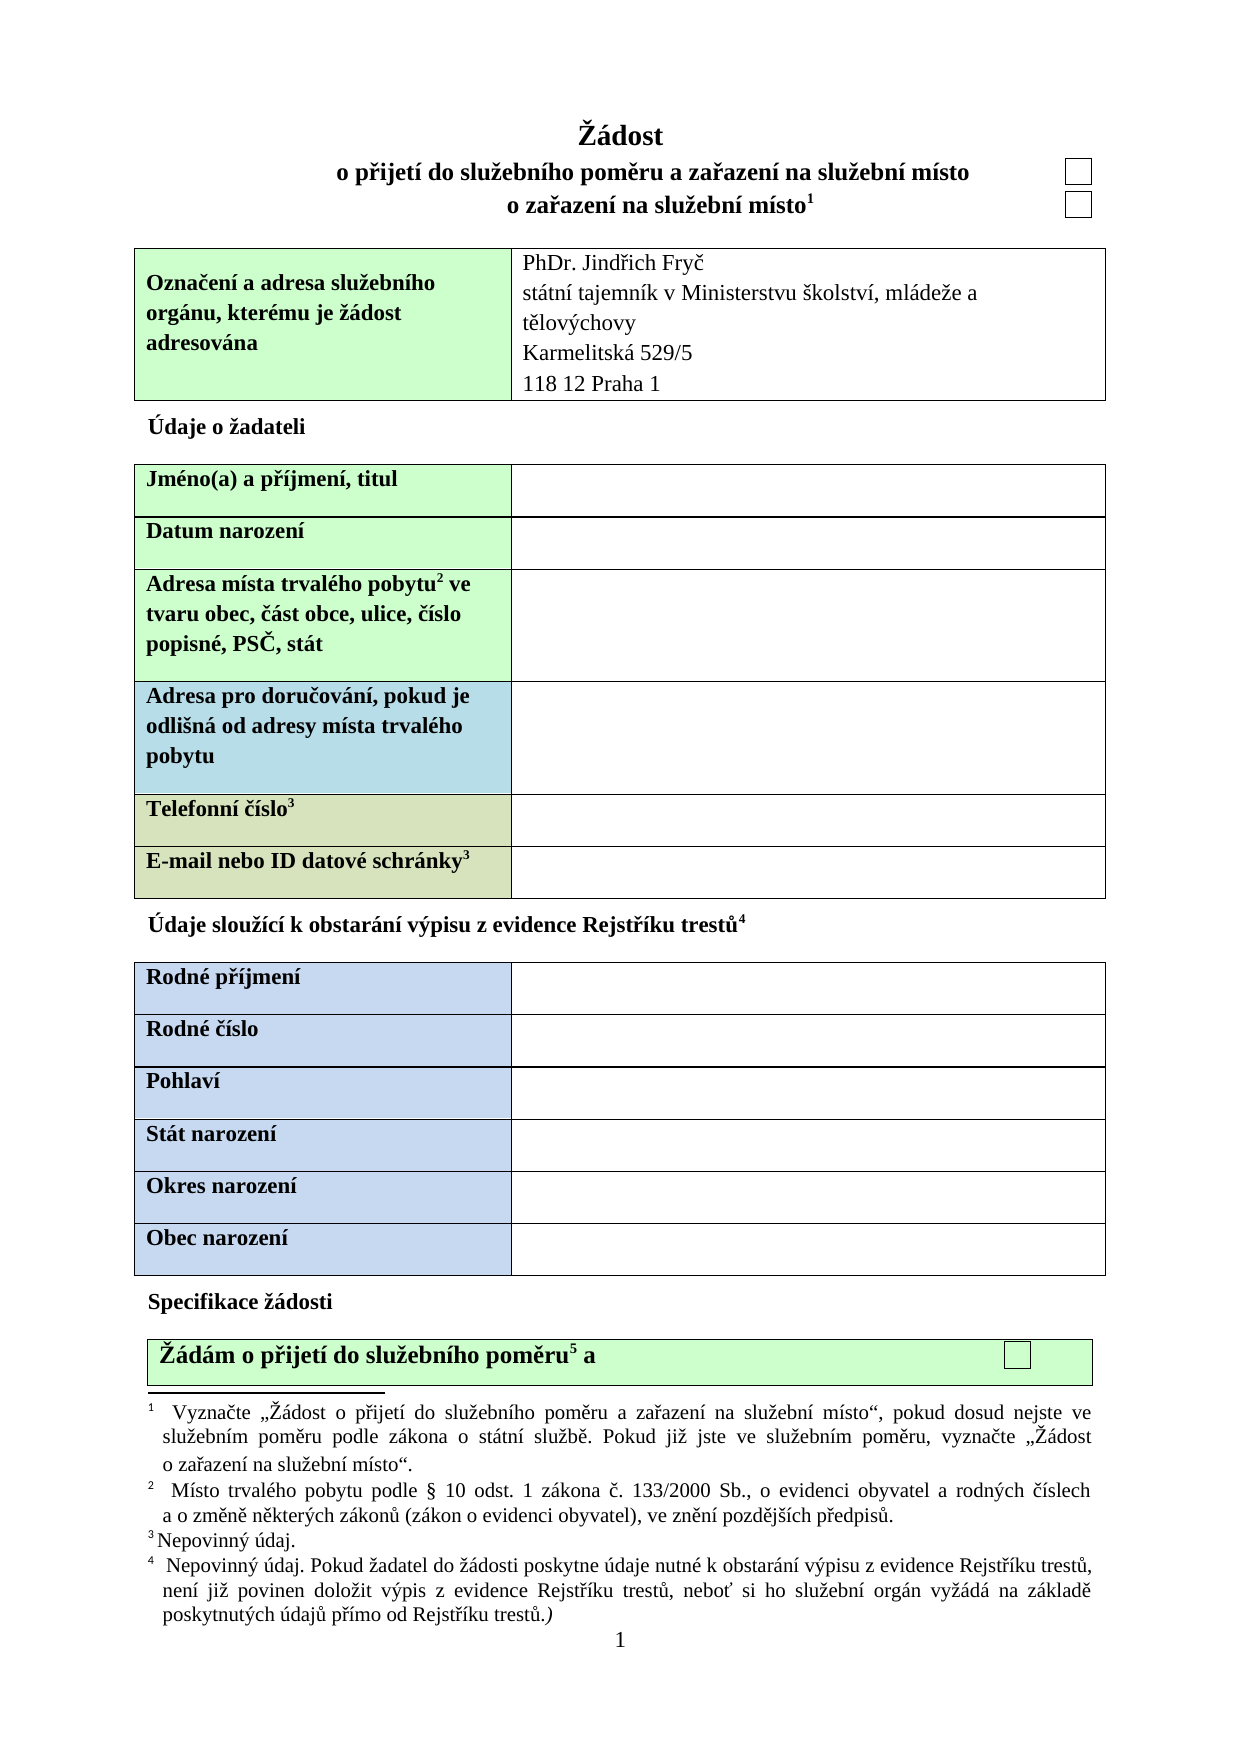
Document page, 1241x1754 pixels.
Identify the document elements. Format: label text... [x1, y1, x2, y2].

table_header Jméno(a) a příjmení, titul [135, 465, 511, 516]
table_cell Pohlaví [135, 1068, 511, 1118]
table_header Rodné příjmení [135, 963, 511, 1014]
table_cell Obec narození [135, 1224, 511, 1275]
table_header [512, 465, 1105, 516]
table_cell Adresa pro doručování, pokud je odlišná od adresy místa trvalého pobytu [135, 682, 511, 793]
table_header [512, 963, 1105, 1014]
table_cell [512, 1172, 1105, 1223]
text o přijetí do služebního poměru a zařazení na služební místo o zařazení na služební místo [148, 157, 1092, 218]
table_cell Adresa místa trvalého pobytu ve tvaru obec, část obce, ulice, číslo popisné, PSČ, stát [135, 570, 511, 681]
table_cell [512, 1224, 1105, 1275]
table_cell Okres narození [135, 1172, 511, 1223]
text Specifikace žádosti [148, 1288, 1092, 1315]
table_cell [512, 682, 1105, 793]
table_cell [512, 1068, 1105, 1118]
table_header PhDr. Jindřich Fryč státní tajemník v Ministerstvu školství, mládeže a tělovýchovy Karmelitská 529/5 118 12 Praha 1 [512, 249, 1105, 400]
table_cell Rodné číslo [135, 1015, 511, 1066]
table_cell [512, 1015, 1105, 1066]
table_cell [512, 570, 1105, 681]
table_cell [512, 518, 1105, 568]
table_cell [512, 847, 1105, 898]
text Údaje sloužící k obstarání výpisu z evidence Rejstříku trestů [148, 911, 1092, 938]
table_cell Stát narození [135, 1120, 511, 1171]
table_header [148, 1340, 1092, 1385]
table_header Označení a adresa služebního orgánu, kterému je žádost adresována [135, 249, 511, 400]
table_cell [512, 1120, 1105, 1171]
text Údaje o žadateli [148, 413, 1092, 440]
table_cell Datum narození [135, 518, 511, 568]
table_cell [512, 795, 1105, 846]
table_cell E-mail nebo ID datové schránky3 [135, 847, 511, 898]
table_cell Telefonní číslo [135, 795, 511, 846]
text Žádost [148, 118, 1092, 152]
